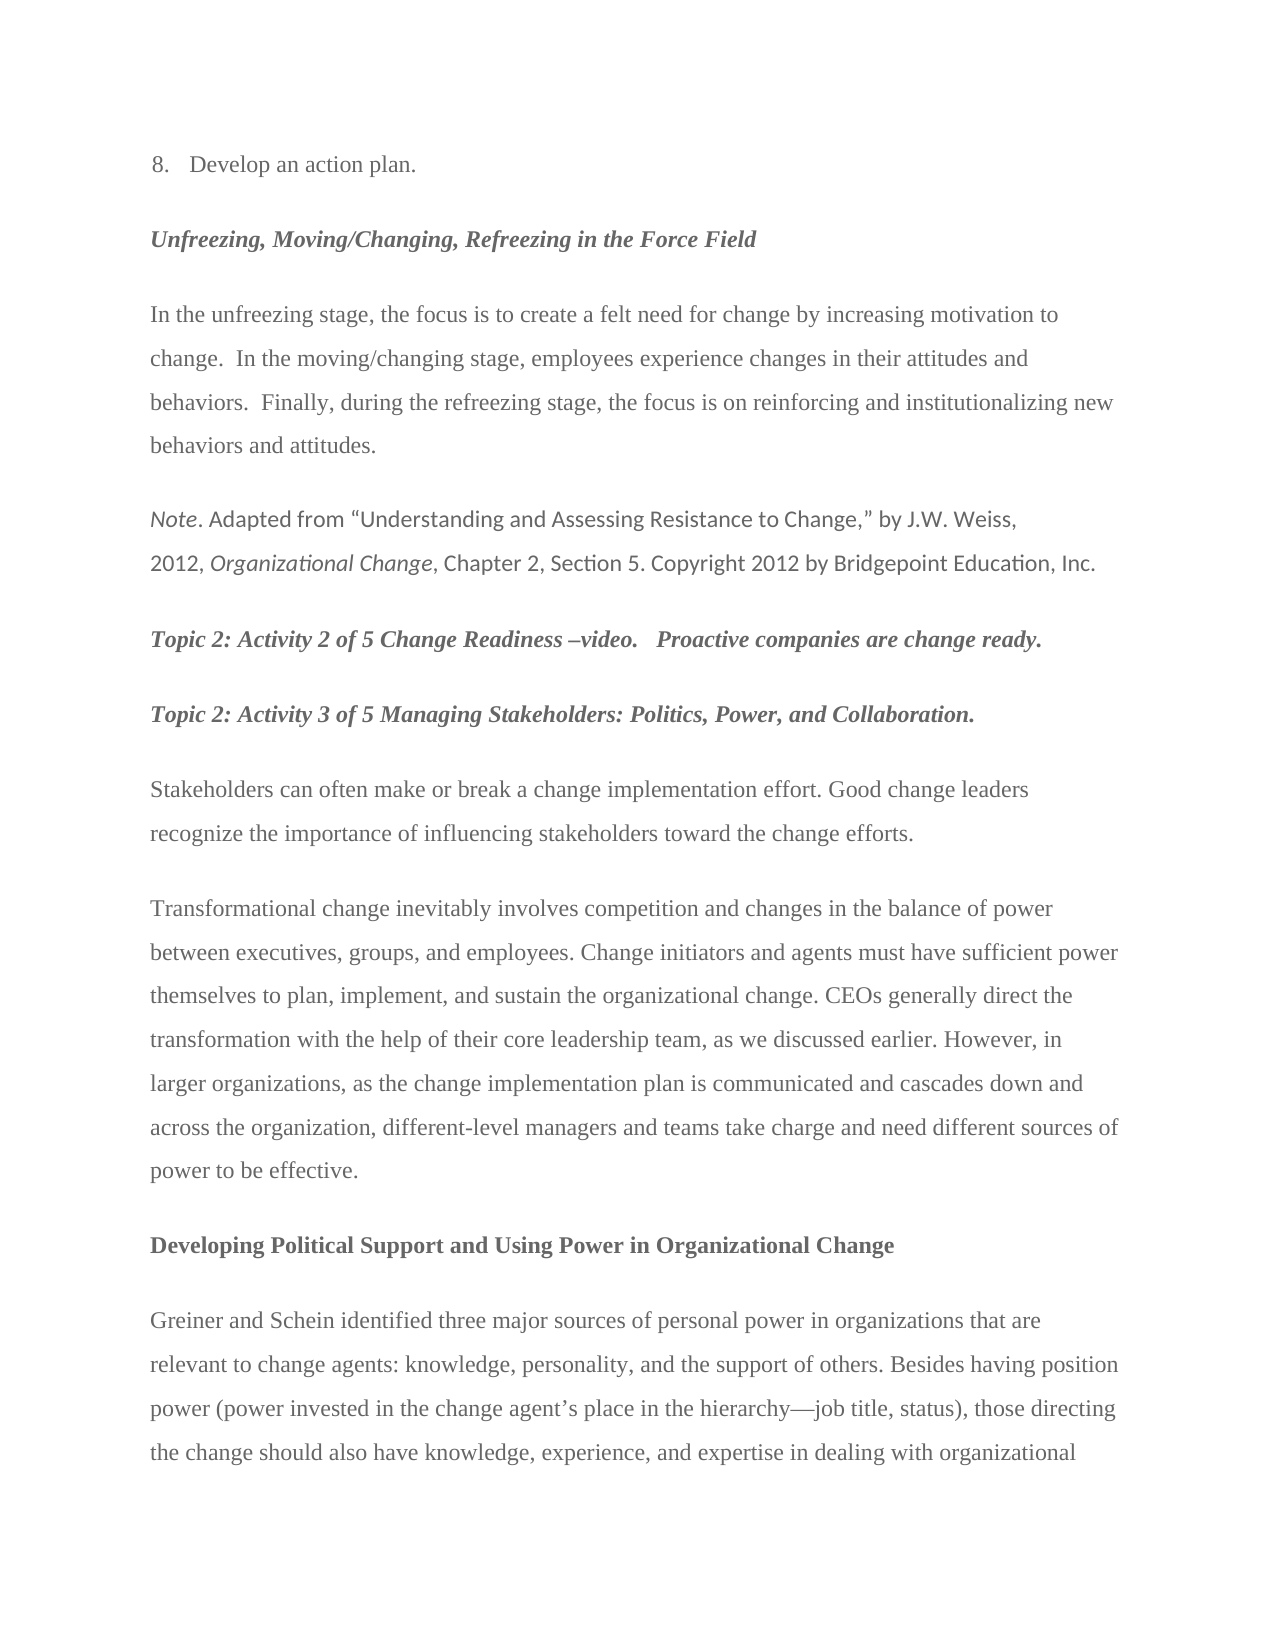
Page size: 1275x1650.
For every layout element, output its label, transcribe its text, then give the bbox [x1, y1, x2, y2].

text Transformational change inevitably involves competition and changes in the balance of power between executives, groups, and employees. Change initiators and agents must have sufficient power themselves to plan, implement, and sustain the organizational change. CEOs generally direct the transformation with the help of their core leadership team, as we discussed earlier. However, in larger organizations, as the change implementation plan is communicated and cascades down and across the organization, different-level managers and teams take charge and need different sources of power to be effective. [150, 878, 1125, 1184]
text Unfreezing, Moving/Changing, Refreezing in the Force Field [150, 209, 1125, 253]
text In the unfreezing stage, the focus is to create a felt need for change by increasing motivation to change. In the moving/changing stage, employees experience changes in their attitudes and behaviors. Finally, during the refreezing stage, the focus is on reinforcing and institutionalizing new behaviors and attitudes. [150, 284, 1125, 459]
text Topic 2: Activity 3 of 5 Managing Stakeholders: Politics, Power, and Collaboration. [150, 684, 1125, 728]
text Topic 2: Activity 2 of 5 Change Readiness –video. Proactive companies are change ready. [150, 609, 1125, 653]
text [150, 1290, 1125, 1465]
text Note. Adapted from “Understanding and Assessing Resistance to Change,” by J.W. Weiss, 2012, Organizational Change, Chapter 2, Section 5. Copyright 2012 by Bridgepoint Education, Inc. [150, 490, 1125, 578]
text Developing Political Support and Using Power in Organizational Change [150, 1215, 1125, 1259]
list Develop an action plan. [152, 150, 1125, 178]
text Stakeholders can often make or break a change implementation effort. Good change leaders recognize the importance of influencing stakeholders toward the change efforts. [150, 759, 1125, 846]
